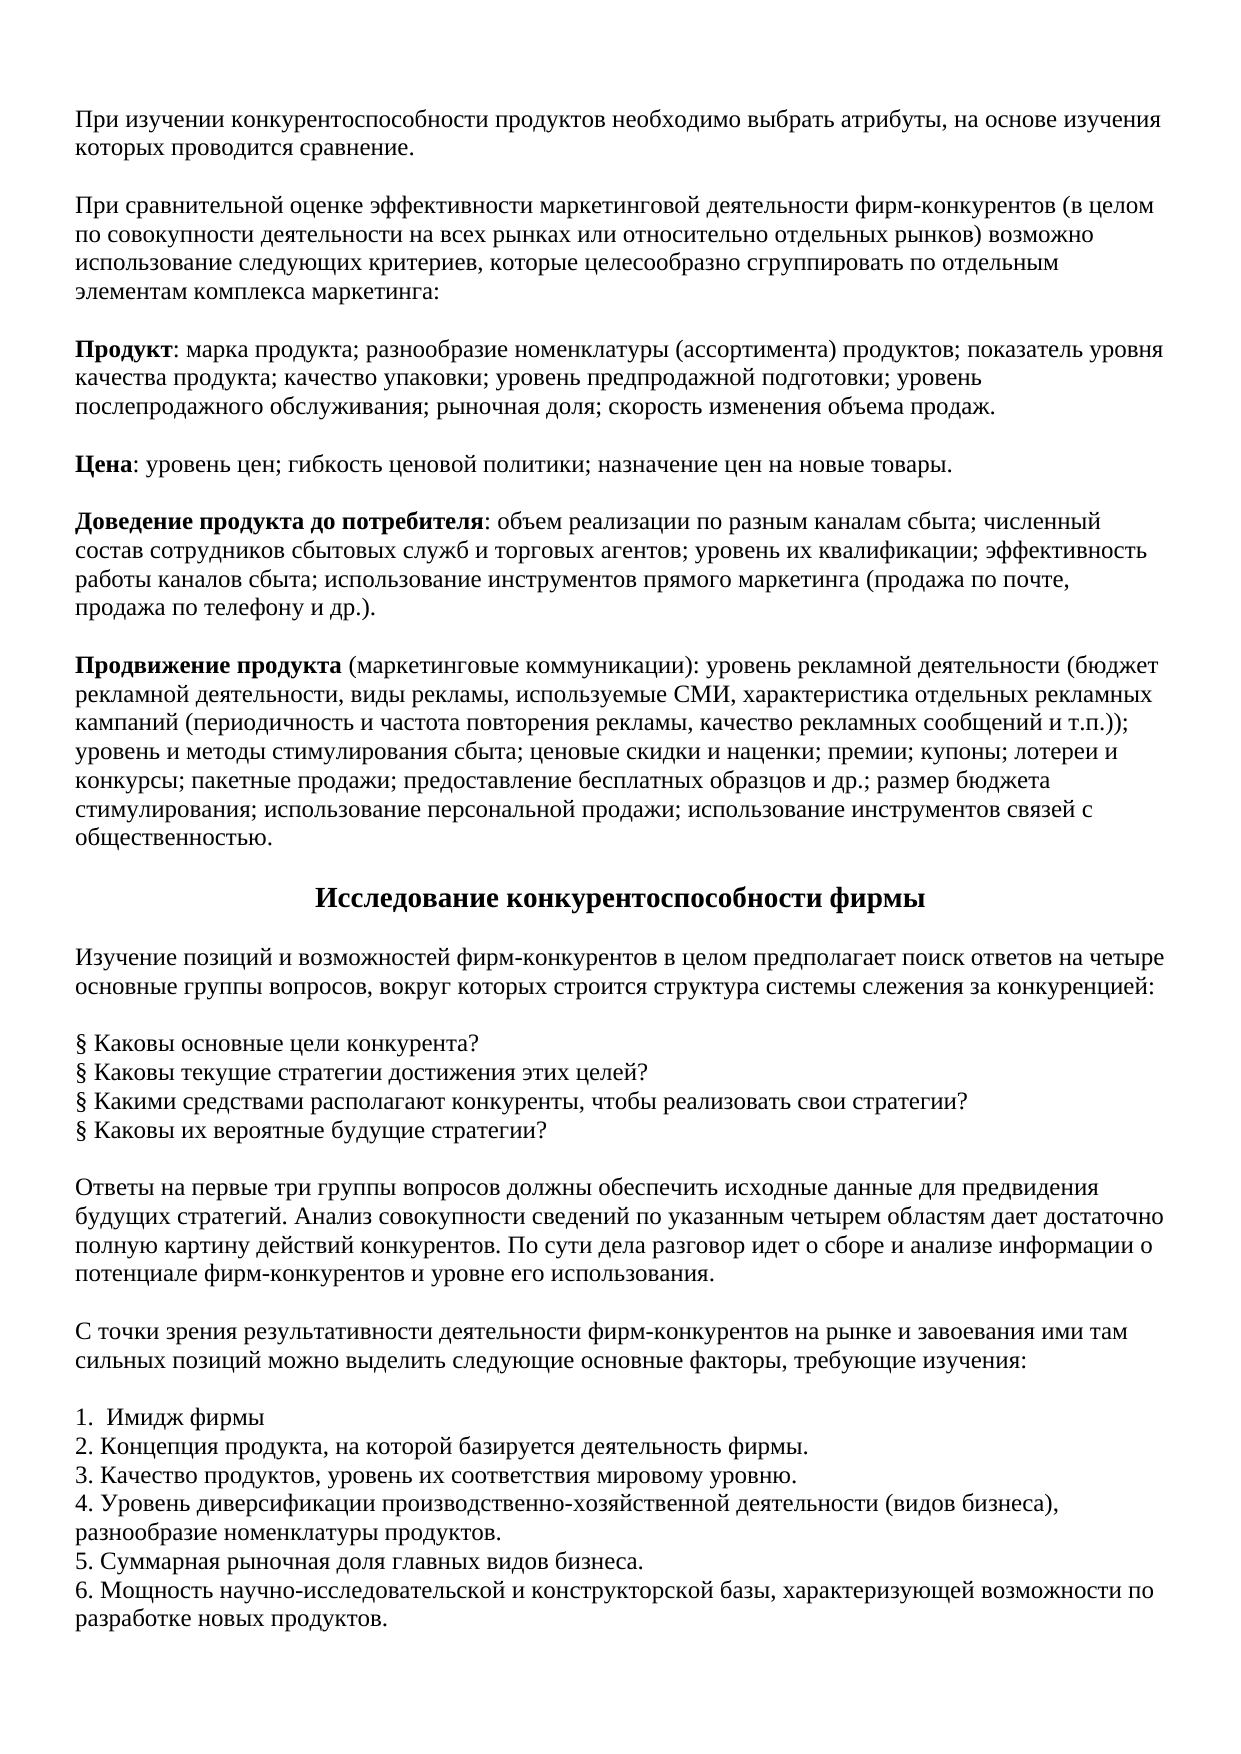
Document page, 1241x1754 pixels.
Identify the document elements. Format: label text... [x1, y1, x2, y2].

text § Каковы основные цели конкурента? [75, 1028, 1165, 1057]
text Продукт: марка продукта; разнообразие номенклатуры (ассортимента) продуктов; показатель уровня качества продукта; качество упаковки; уровень предпродажной подготовки; уровень послепродажного обслуживания; рыночная доля; скорость изменения объема продаж. [75, 334, 1165, 420]
text При изучении конкурентоспособности продуктов необходимо выбрать атрибуты, на основе изучения которых проводится сравнение. [75, 104, 1165, 161]
text 6. Мощность научно-исследовательской и конструкторской базы, характеризующей возможности по разработке новых продуктов. [75, 1575, 1165, 1632]
text С точки зрения результативности деятельности фирм-конкурентов на рынке и завоевания ими там сильных позиций можно выделить следующие основные факторы, требующие изучения: [75, 1316, 1165, 1373]
text 1. Имидж фирмы [75, 1402, 1165, 1431]
text 2. Концепция продукта, на которой базируется деятельность фирмы. [75, 1431, 1165, 1460]
text 3. Качество продуктов, уровень их соответствия мировому уровню. [75, 1460, 1165, 1488]
text Продвижение продукта (маркетинговые коммуникации): уровень рекламной деятельности (бюджет рекламной деятельности, виды рекламы, используемые СМИ, характеристика отдельных рекламных кампаний (периодичность и частота повторения рекламы, качество рекламных сообщений и т.п.)); уровень и методы стимулирования сбыта; ценовые скидки и наценки; премии; купоны; лотереи и конкурсы; пакетные продажи; предоставление бесплатных образцов и др.; размер бюджета стимулирования; использование персональной продажи; использование инструментов связей с общественностью. [75, 650, 1165, 851]
text Доведение продукта до потребителя: объем реализации по разным каналам сбыта; численный состав сотрудников сбытовых служб и торговых агентов; уровень их квалификации; эффективность работы каналов сбыта; использование инструментов прямого маркетинга (продажа по почте, продажа по телефону и др.). [75, 506, 1165, 621]
text § Каковы текущие стратегии достижения этих целей? [75, 1057, 1165, 1086]
text Исследование конкурентоспособности фирмы [75, 880, 1165, 913]
text § Каковы их вероятные будущие стратегии? [75, 1115, 1165, 1143]
text Ответы на первые три группы вопросов должны обеспечить исходные данные для предвидения будущих стратегий. Анализ совокупности сведений по указанным четырем областям дает достаточно полную картину действий конкурентов. По сути дела разговор идет о сборе и анализе информации о потенциале фирм-конкурентов и уровне его использования. [75, 1172, 1165, 1287]
text 5. Суммарная рыночная доля главных видов бизнеса. [75, 1546, 1165, 1575]
text При сравнительной оценке эффективности маркетинговой деятельности фирм-конкурентов (в целом по совокупности деятельности на всех рынках или относительно отдельных рынков) возможно использование следующих критериев, которые целесообразно сгруппировать по отдельным элементам комплекса маркетинга: [75, 190, 1165, 305]
text § Какими средствами располагают конкуренты, чтобы реализовать свои стратегии? [75, 1086, 1165, 1115]
text 4. Уровень диверсификации производственно-хозяйственной деятельности (видов бизнеса), разнообразие номенклатуры продуктов. [75, 1488, 1165, 1546]
text Цена: уровень цен; гибкость ценовой политики; назначение цен на новые товары. [75, 449, 1165, 477]
text Изучение позиций и возможностей фирм-конкурентов в целом предполагает поиск ответов на четыре основные группы вопросов, вокруг которых строится структура системы слежения за конкуренцией: [75, 942, 1165, 1000]
